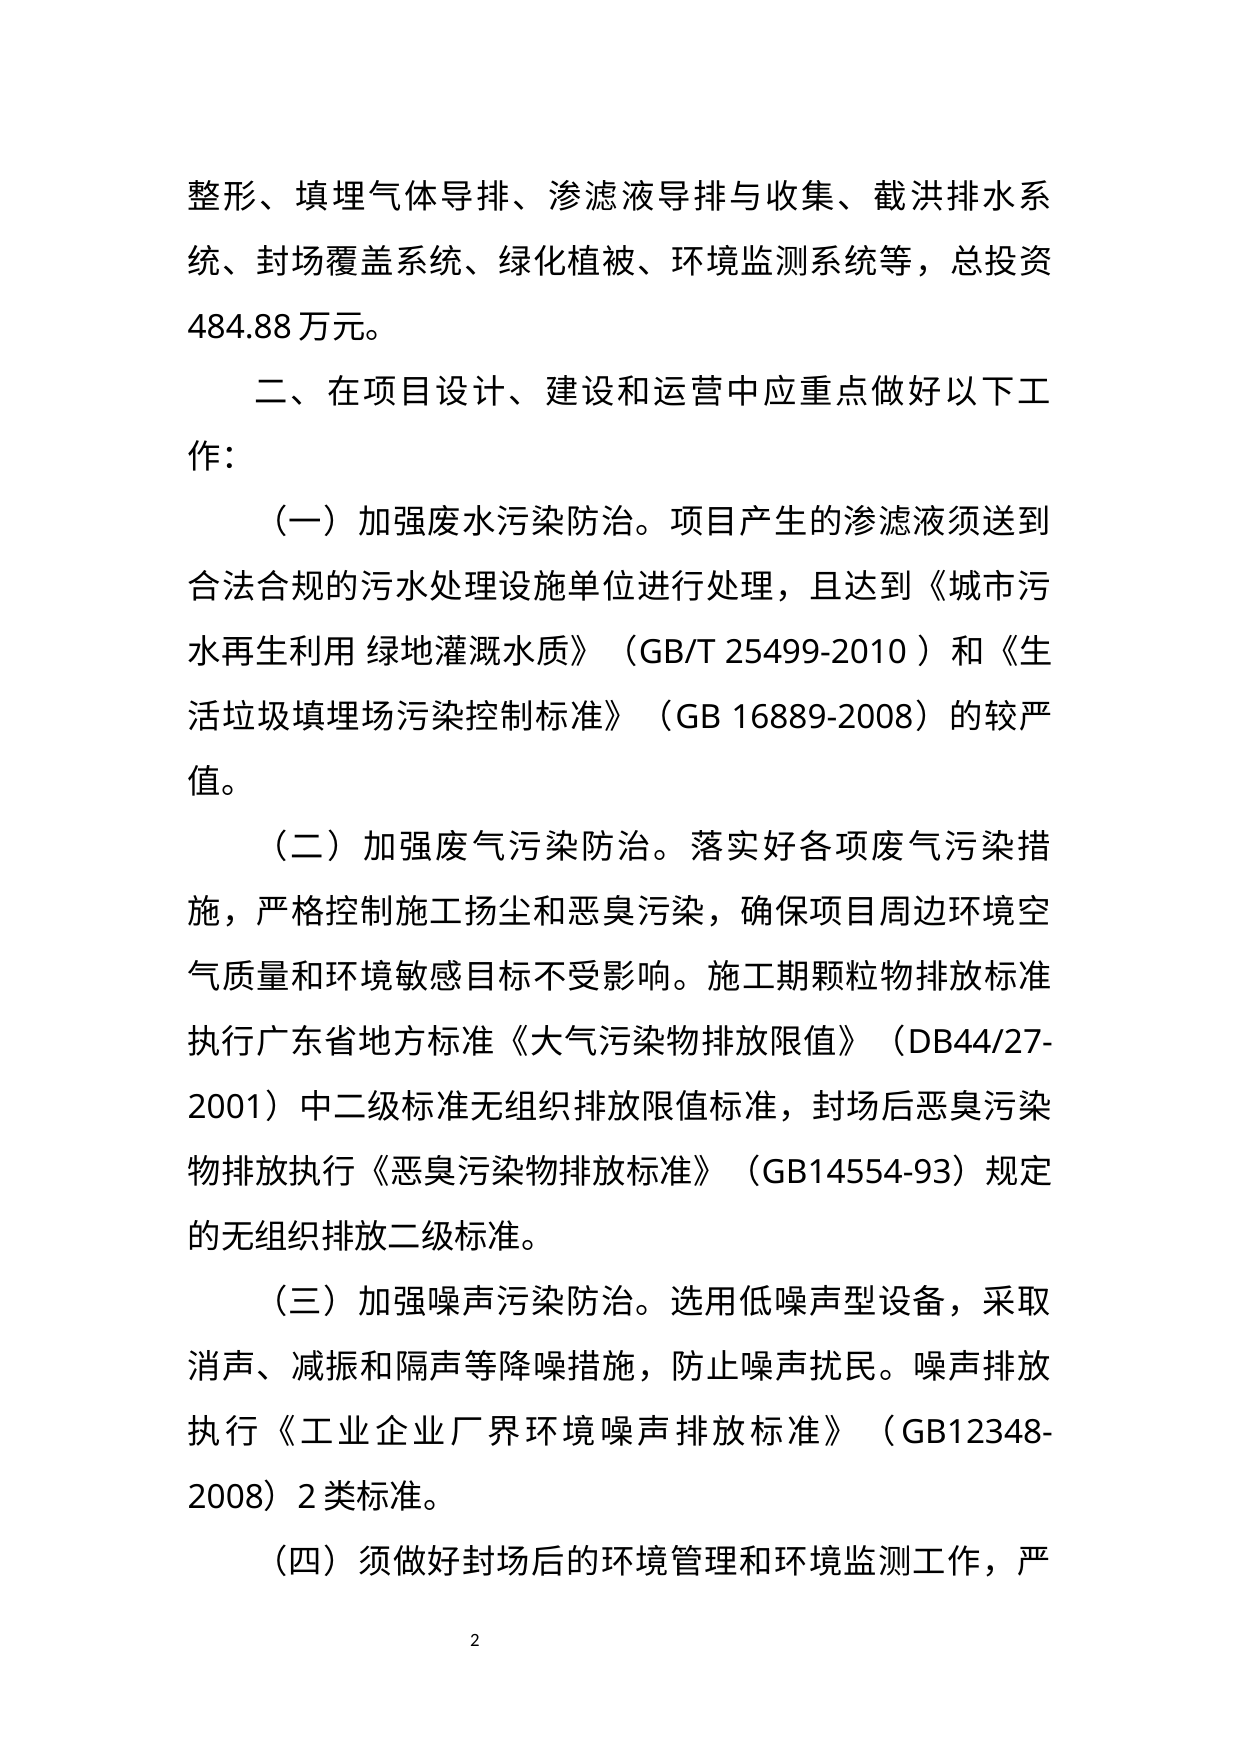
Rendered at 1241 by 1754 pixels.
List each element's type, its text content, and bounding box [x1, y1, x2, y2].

text （三）加强噪声污染防治。选用低噪声型设备，采取消声、减振和隔声等降噪措施，防止噪声扰民。噪声排放执行《工业企业厂界环境噪声排放标准》（GB12348-2008）2类标准。 [187, 1267, 1053, 1527]
list （一）加强废水污染防治。项目产生的渗滤液须送到合法合规的污水处理设施单位进行处理，且达到《城市污水再生利用 绿地灌溉水质》（GB/T 25499-2010 ）和《生活垃圾填埋场污染控制标准》（GB 16889-2008）的较严值。 [187, 487, 1053, 812]
text （二）加强废气污染防治。落实好各项废气污染措施，严格控制施工扬尘和恶臭污染，确保项目周边环境空气质量和环境敏感目标不受影响。施工期颗粒物排放标准执行广东省地方标准《大气污染物排放限值》（DB44/27-2001）中二级标准无组织排放限值标准，封场后恶臭污染物排放执行《恶臭污染物排放标准》（GB14554-93）规定的无组织排放二级标准。 [187, 812, 1053, 1267]
list 二、在项目设计、建设和运营中应重点做好以下工作： [187, 357, 1053, 487]
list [187, 162, 1053, 357]
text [187, 1527, 1053, 1592]
